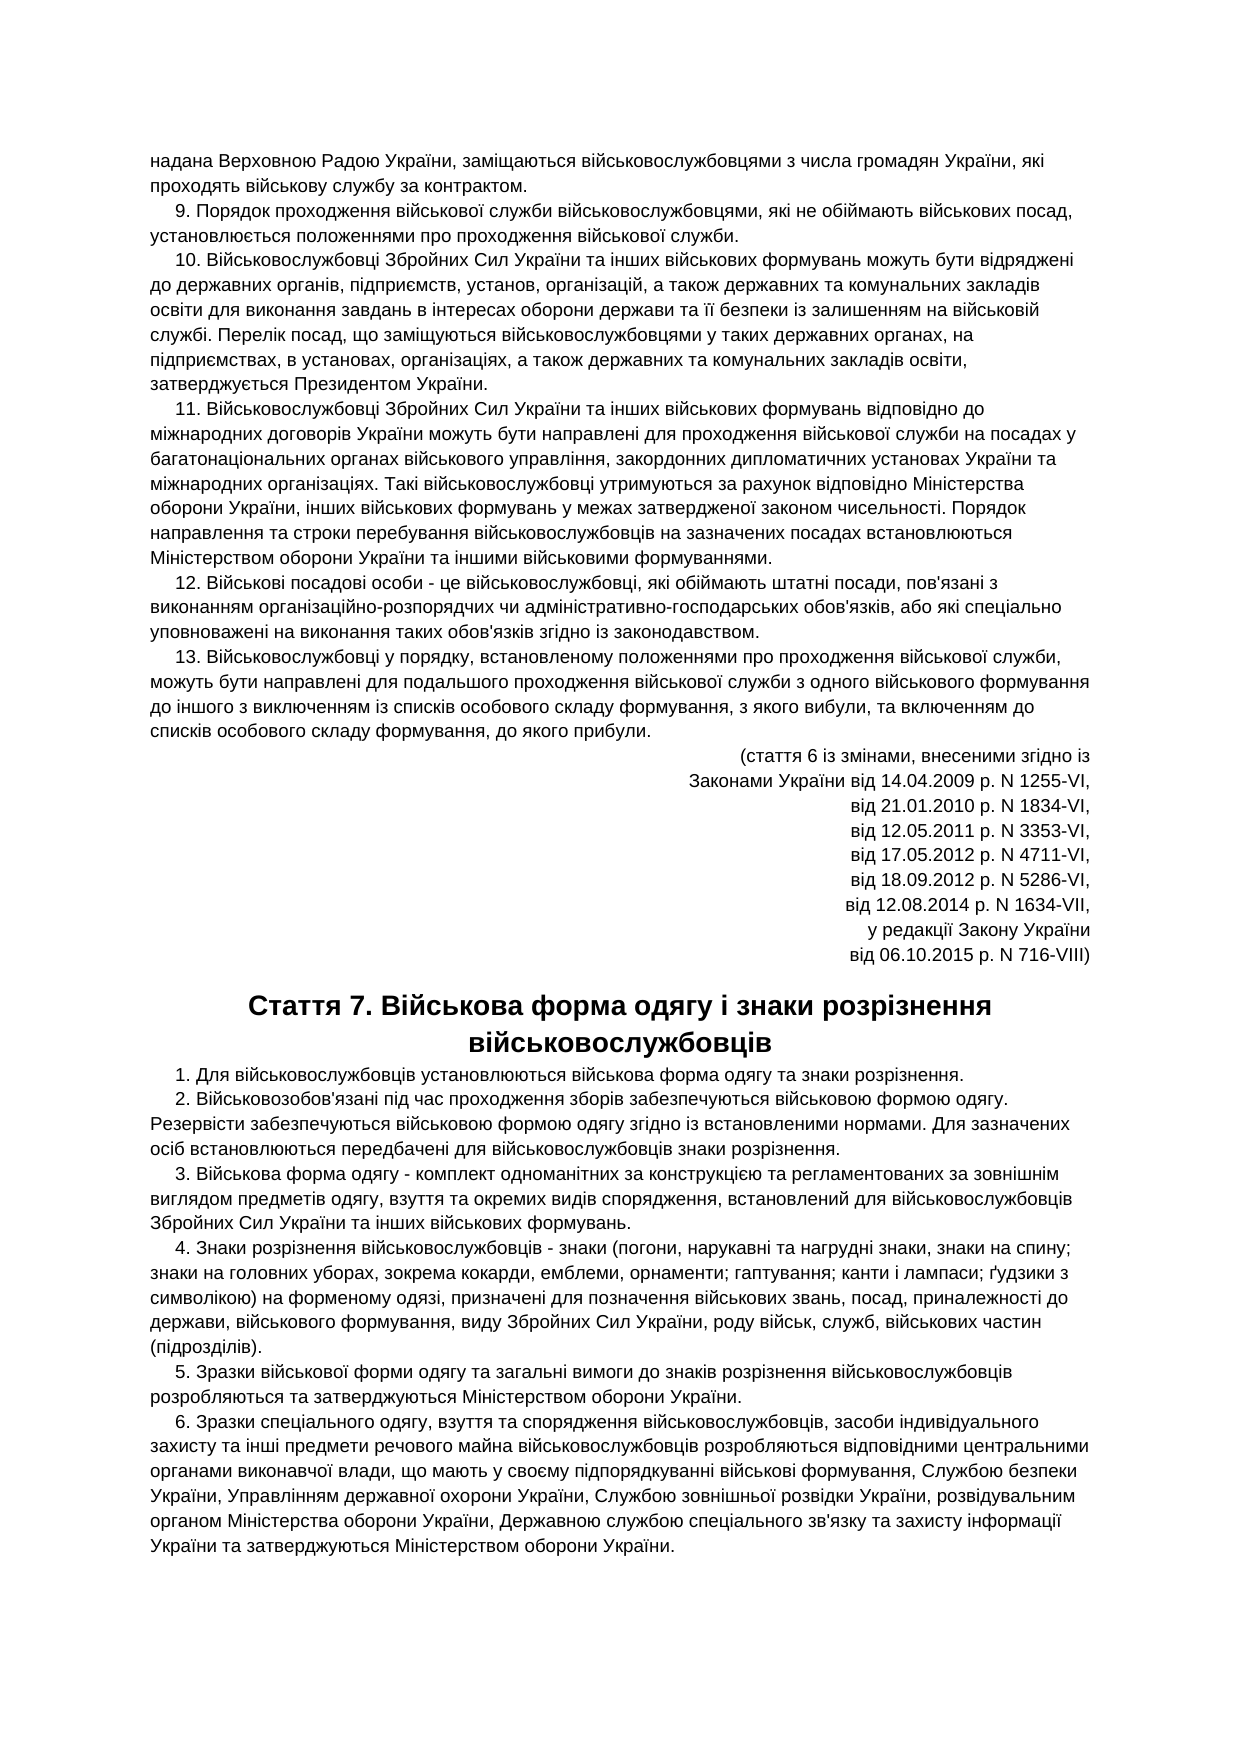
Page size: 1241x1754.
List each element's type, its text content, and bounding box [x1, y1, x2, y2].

text 11. Військовослужбовці Збройних Сил України та інших військових формувань відповідно до міжнародних договорів України можуть бути направлені для проходження військової служби на посадах у багатонаціональних органах військового управління, закордонних дипломатичних установах України та міжнародних організаціях. Такі військовослужбовці утримуються за рахунок відповідно Міністерства оборони України, інших військових формувань у межах затвердженої законом чисельності. Порядок направлення та строки перебування військовослужбовців на зазначених посадах встановлюються Міністерством оборони України та іншими військовими формуваннями. [150, 398, 1090, 568]
text 3. Військова форма одягу - комплект одноманітних за конструкцією та регламентованих за зовнішнім виглядом предметів одягу, взуття та окремих видів спорядження, встановлений для військовослужбовців Збройних Сил України та інших військових формувань. [150, 1162, 1090, 1234]
subtitle Стаття 7. Військова форма одягу і знаки розрізнення військовослужбовців [150, 989, 1090, 1058]
text (стаття 6 із змінами, внесеними згідно із Законами України від 14.04.2009 р. N 1255-VI, від 21.01.2010 р. N 1834-VI, від 12.05.2011 р. N 3353-VI, від 17.05.2012 р. N 4711-VI, від 18.09.2012 р. N 5286-VI, від 12.08.2014 р. N 1634-VII, у редакції Закону України від 06.10.2015 р. N 716-VIII) [150, 745, 1090, 965]
text 10. Військовослужбовці Збройних Сил України та інших військових формувань можуть бути відряджені до державних органів, підприємств, установ, організацій, а також державних та комунальних закладів освіти для виконання завдань в інтересах оборони держави та її безпеки із залишенням на військовій службі. Перелік посад, що заміщуються військовослужбовцями у таких державних органах, на підприємствах, в установах, організаціях, а також державних та комунальних закладів освіти, затверджується Президентом України. [150, 249, 1090, 395]
text 9. Порядок проходження військової служби військовослужбовцями, які не обіймають військових посад, установлюється положеннями про проходження військової служби. [150, 199, 1090, 246]
text 2. Військовозобов'язані під час проходження зборів забезпечуються військовою формою одягу. Резервісти забезпечуються військовою формою одягу згідно із встановленими нормами. Для зазначених осіб встановлюються передбачені для військовослужбовців знаки розрізнення. [150, 1088, 1090, 1159]
text 4. Знаки розрізнення військовослужбовців - знаки (погони, нарукавні та нагрудні знаки, знаки на спину; знаки на головних уборах, зокрема кокарди, емблеми, орнаменти; гаптування; канти і лампаси; ґудзики з символікою) на форменому одязі, призначені для позначення військових звань, посад, приналежності до держави, військового формування, виду Збройних Сил України, роду військ, служб, військових частин (підрозділів). [150, 1237, 1090, 1358]
text 13. Військовослужбовці у порядку, встановленому положеннями про проходження військової служби, можуть бути направлені для подальшого проходження військової служби з одного військового формування до іншого з виключенням із списків особового складу формування, з якого вибули, та включенням до списків особового складу формування, до якого прибули. [150, 646, 1090, 742]
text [150, 150, 1090, 196]
text 5. Зразки військової форми одягу та загальні вимоги до знаків розрізнення військовослужбовців розробляються та затверджуються Міністерством оборони України. [150, 1361, 1090, 1407]
text 12. Військові посадові особи - це військовослужбовці, які обіймають штатні посади, пов'язані з виконанням організаційно-розпорядчих чи адміністративно-господарських обов'язків, або які спеціально уповноважені на виконання таких обов'язків згідно із законодавством. [150, 571, 1090, 643]
text 1. Для військовослужбовців установлюються військова форма одягу та знаки розрізнення. [150, 1063, 1090, 1085]
text 6. Зразки спеціального одягу, взуття та спорядження військовослужбовців, засоби індивідуального захисту та інші предмети речового майна військовослужбовців розробляються відповідними центральними органами виконавчої влади, що мають у своєму підпорядкуванні військові формування, Службою безпеки України, Управлінням державної охорони України, Службою зовнішньої розвідки України, розвідувальним органом Міністерства оборони України, Державною службою спеціального зв'язку та захисту інформації України та затверджуються Міністерством оборони України. [150, 1410, 1090, 1556]
